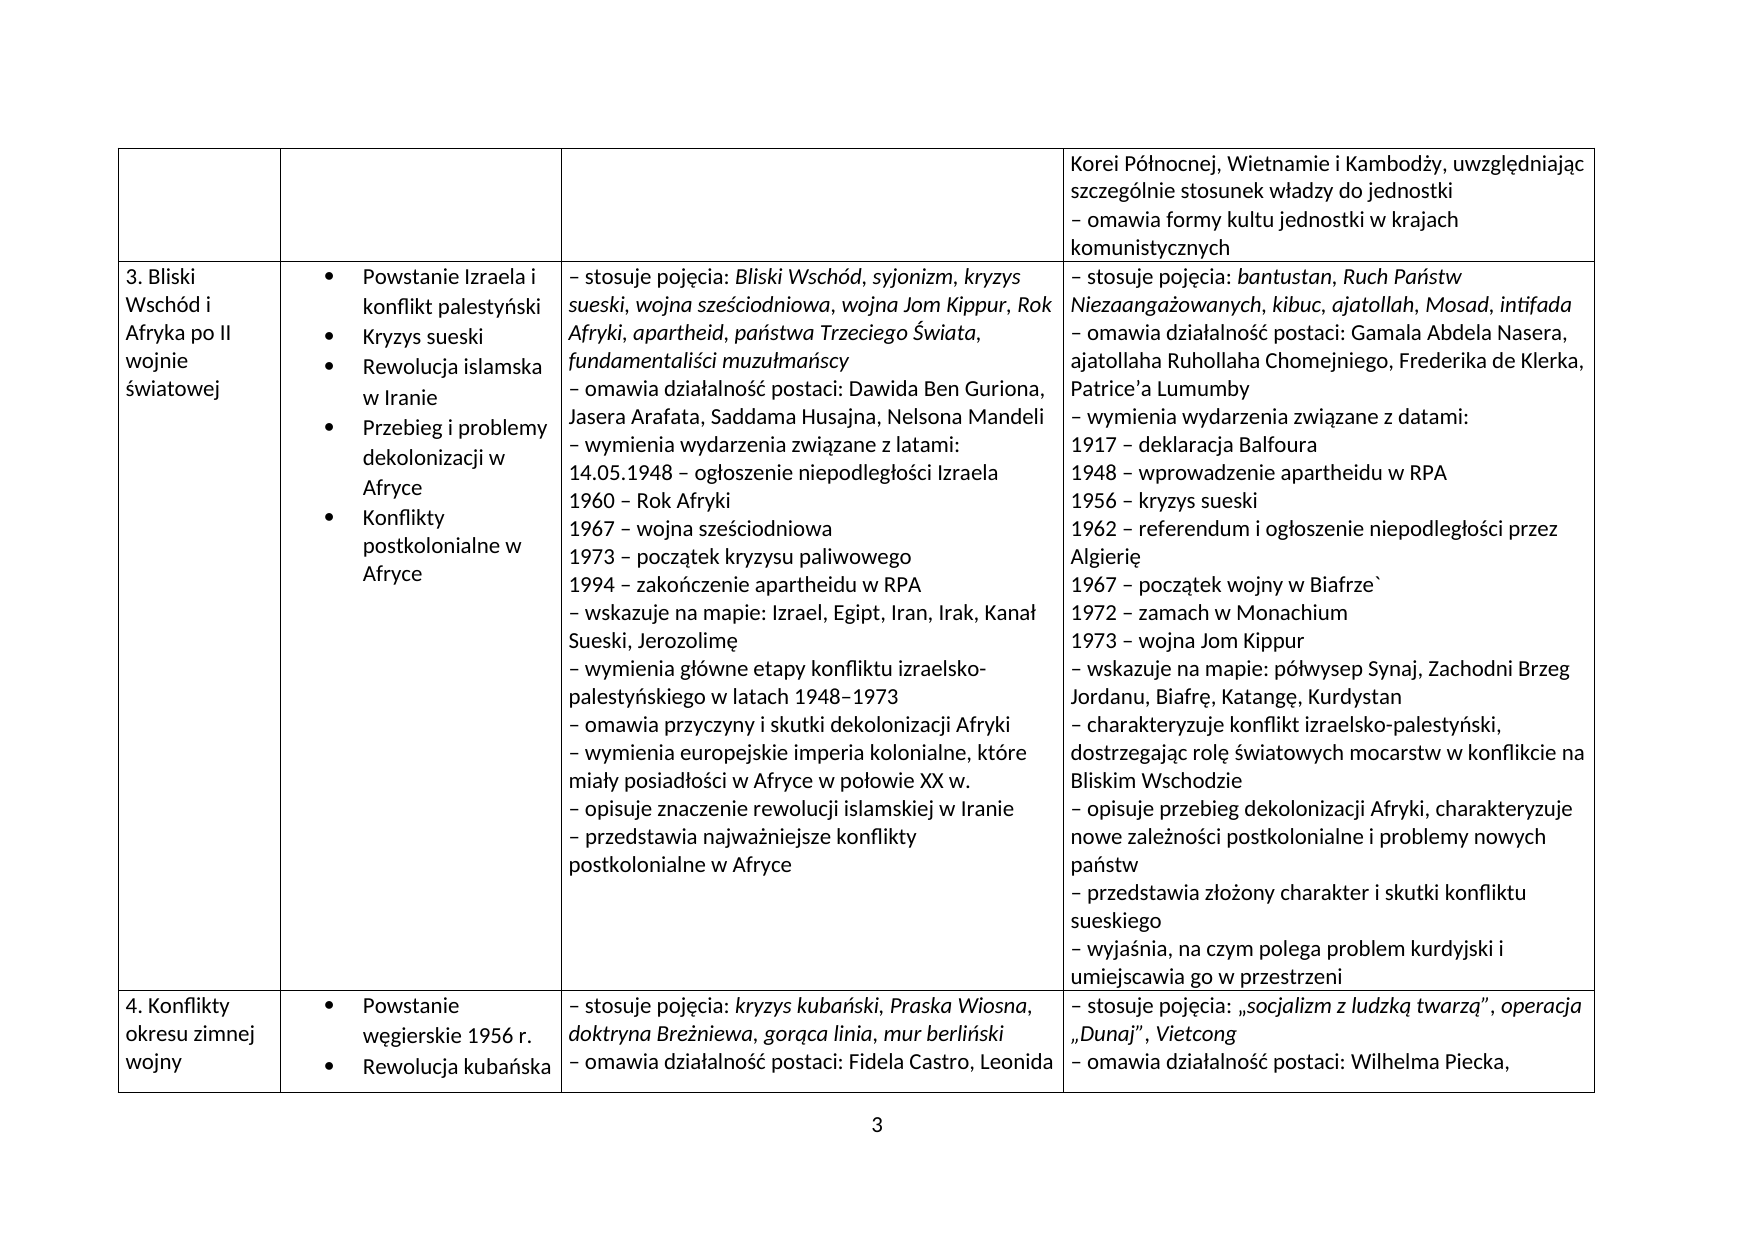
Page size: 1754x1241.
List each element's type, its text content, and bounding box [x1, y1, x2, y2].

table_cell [119, 991, 280, 1092]
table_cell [1064, 149, 1594, 261]
table_cell – stosuje pojęcia: Bliski Wschód, syjonizm, kryzys sueski, wojna sześciodniowa, wojna Jom Kippur, Rok Afryki, apartheid, państwa Trzeciego Świata, fundamentaliści muzułmańscy – omawia działalność postaci: Dawida Ben Guriona, Jasera Arafata, Saddama Husajna, Nelsona Mandeli – wymienia wydarzenia związane z latami: 14.05.1948 – ogłoszenie niepodległości Izraela 1960 – Rok Afryki 1967 – wojna sześciodniowa 1973 – początek kryzysu paliwowego 1994 – zakończenie apartheidu w RPA – wskazuje na mapie: Izrael, Egipt, Iran, Irak, Kanał Sueski, Jerozolimę – wymienia główne etapy konfliktu izraelsko-palestyńskiego w latach 1948–1973 – omawia przyczyny i skutki dekolonizacji Afryki – wymienia europejskie imperia kolonialne, które miały posiadłości w Afryce w połowie XX w. – opisuje znaczenie rewolucji islamskiej w Iranie – przedstawia najważniejsze konflikty postkolonialne w Afryce [562, 262, 1063, 990]
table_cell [281, 149, 561, 261]
table_cell Powstanie Izraela i konflikt palestyński Kryzys sueski Rewolucja islamska w Iranie Przebieg i problemy dekolonizacji w Afryce Konflikty postkolonialne w Afryce [281, 262, 561, 990]
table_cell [562, 991, 1063, 1092]
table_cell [1064, 991, 1594, 1092]
table_cell 3. Bliski Wschód i Afryka po II wojnie światowej [119, 262, 280, 990]
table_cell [281, 991, 561, 1092]
table_cell – stosuje pojęcia: bantustan, Ruch Państw Niezaangażowanych, kibuc, ajatollah, Mosad, intifada – omawia działalność postaci: Gamala Abdela Nasera, ajatollaha Ruhollaha Chomejniego, Frederika de Klerka, Patrice’a Lumumby – wymienia wydarzenia związane z datami: 1917 – deklaracja Balfoura 1948 – wprowadzenie apartheidu w RPA 1956 – kryzys sueski 1962 – referendum i ogłoszenie niepodległości przez Algierię 1967 – początek wojny w Biafrze` 1972 – zamach w Monachium 1973 – wojna Jom Kippur – wskazuje na mapie: półwysep Synaj, Zachodni Brzeg Jordanu, Biafrę, Katangę, Kurdystan – charakteryzuje konflikt izraelsko-palestyński, dostrzegając rolę światowych mocarstw w konflikcie na Bliskim Wschodzie – opisuje przebieg dekolonizacji Afryki, charakteryzuje nowe zależności postkolonialne i problemy nowych państw – przedstawia złożony charakter i skutki konfliktu sueskiego – wyjaśnia, na czym polega problem kurdyjski i umiejscawia go w przestrzeni [1064, 262, 1594, 990]
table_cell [562, 149, 1063, 261]
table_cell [119, 149, 280, 261]
